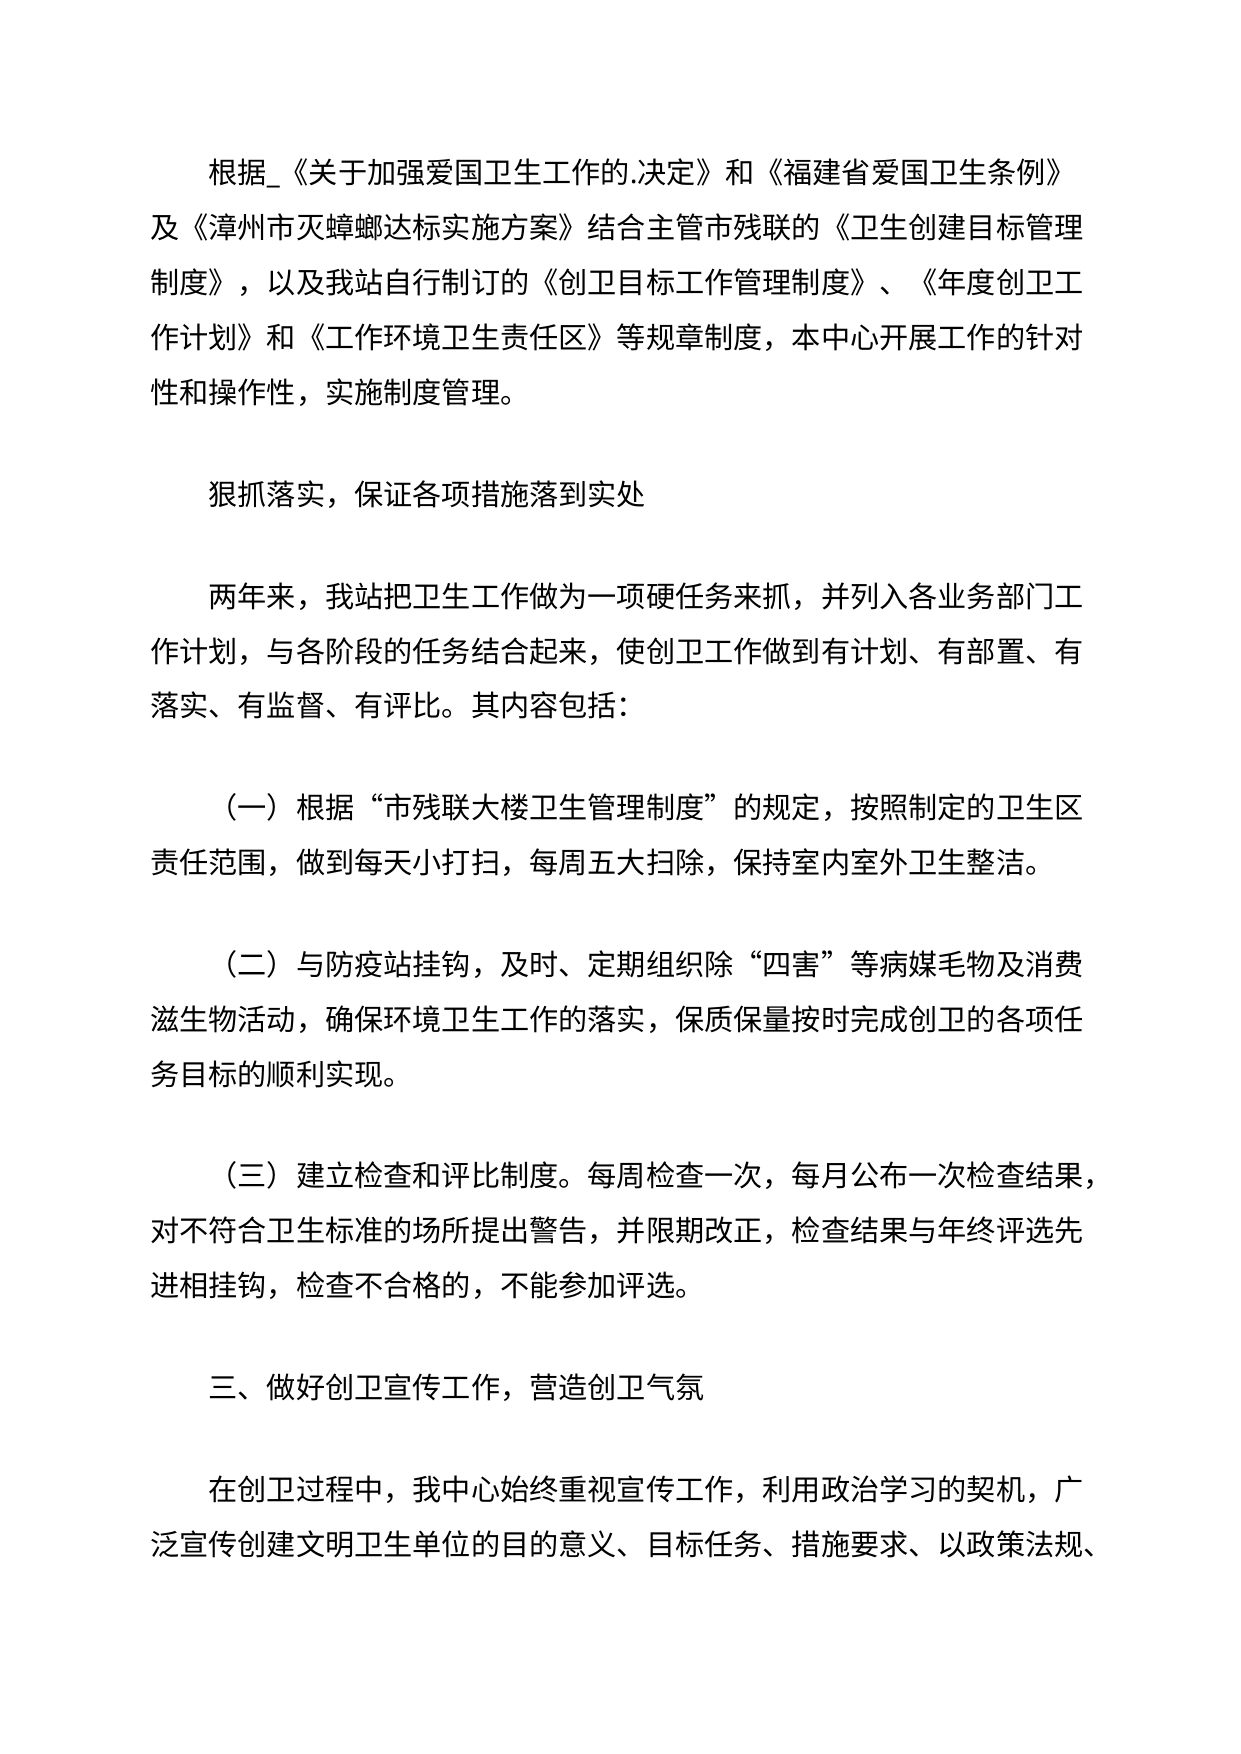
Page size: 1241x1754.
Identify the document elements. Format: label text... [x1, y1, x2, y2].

text 根据_《关于加强爱国卫生工作的.决定》和《福建省爱国卫生条例》及《漳州市灭蟑螂达标实施方案》结合主管市残联的《卫生创建目标管理制度》，以及我站自行制订的《创卫目标工作管理制度》、《年度创卫工作计划》和《工作环境卫生责任区》等规章制度，本中心开展工作的针对性和操作性，实施制度管理。 [150, 150, 1090, 412]
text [150, 1466, 1090, 1563]
text （二）与防疫站挂钩，及时、定期组织除“四害”等病媒毛物及消费滋生物活动，确保环境卫生工作的落实，保质保量按时完成创卫的各项任务目标的顺利实现。 [150, 941, 1090, 1093]
text 两年来，我站把卫生工作做为一项硬任务来抓，并列入各业务部门工作计划，与各阶段的任务结合起来，使创卫工作做到有计划、有部置、有落实、有监督、有评比。其内容包括： [150, 573, 1090, 725]
text 狠抓落实，保证各项措施落到实处 [150, 471, 1090, 514]
text （一）根据“市残联大楼卫生管理制度”的规定，按照制定的卫生区责任范围，做到每天小打扫，每周五大扫除，保持室内室外卫生整洁。 [150, 785, 1090, 882]
text （三）建立检查和评比制度。每周检查一次，每月公布一次检查结果，对不符合卫生标准的场所提出警告，并限期改正，检查结果与年终评选先进相挂钩，检查不合格的，不能参加评选。 [150, 1153, 1090, 1305]
text 三、做好创卫宣传工作，营造创卫气氛 [150, 1364, 1090, 1407]
